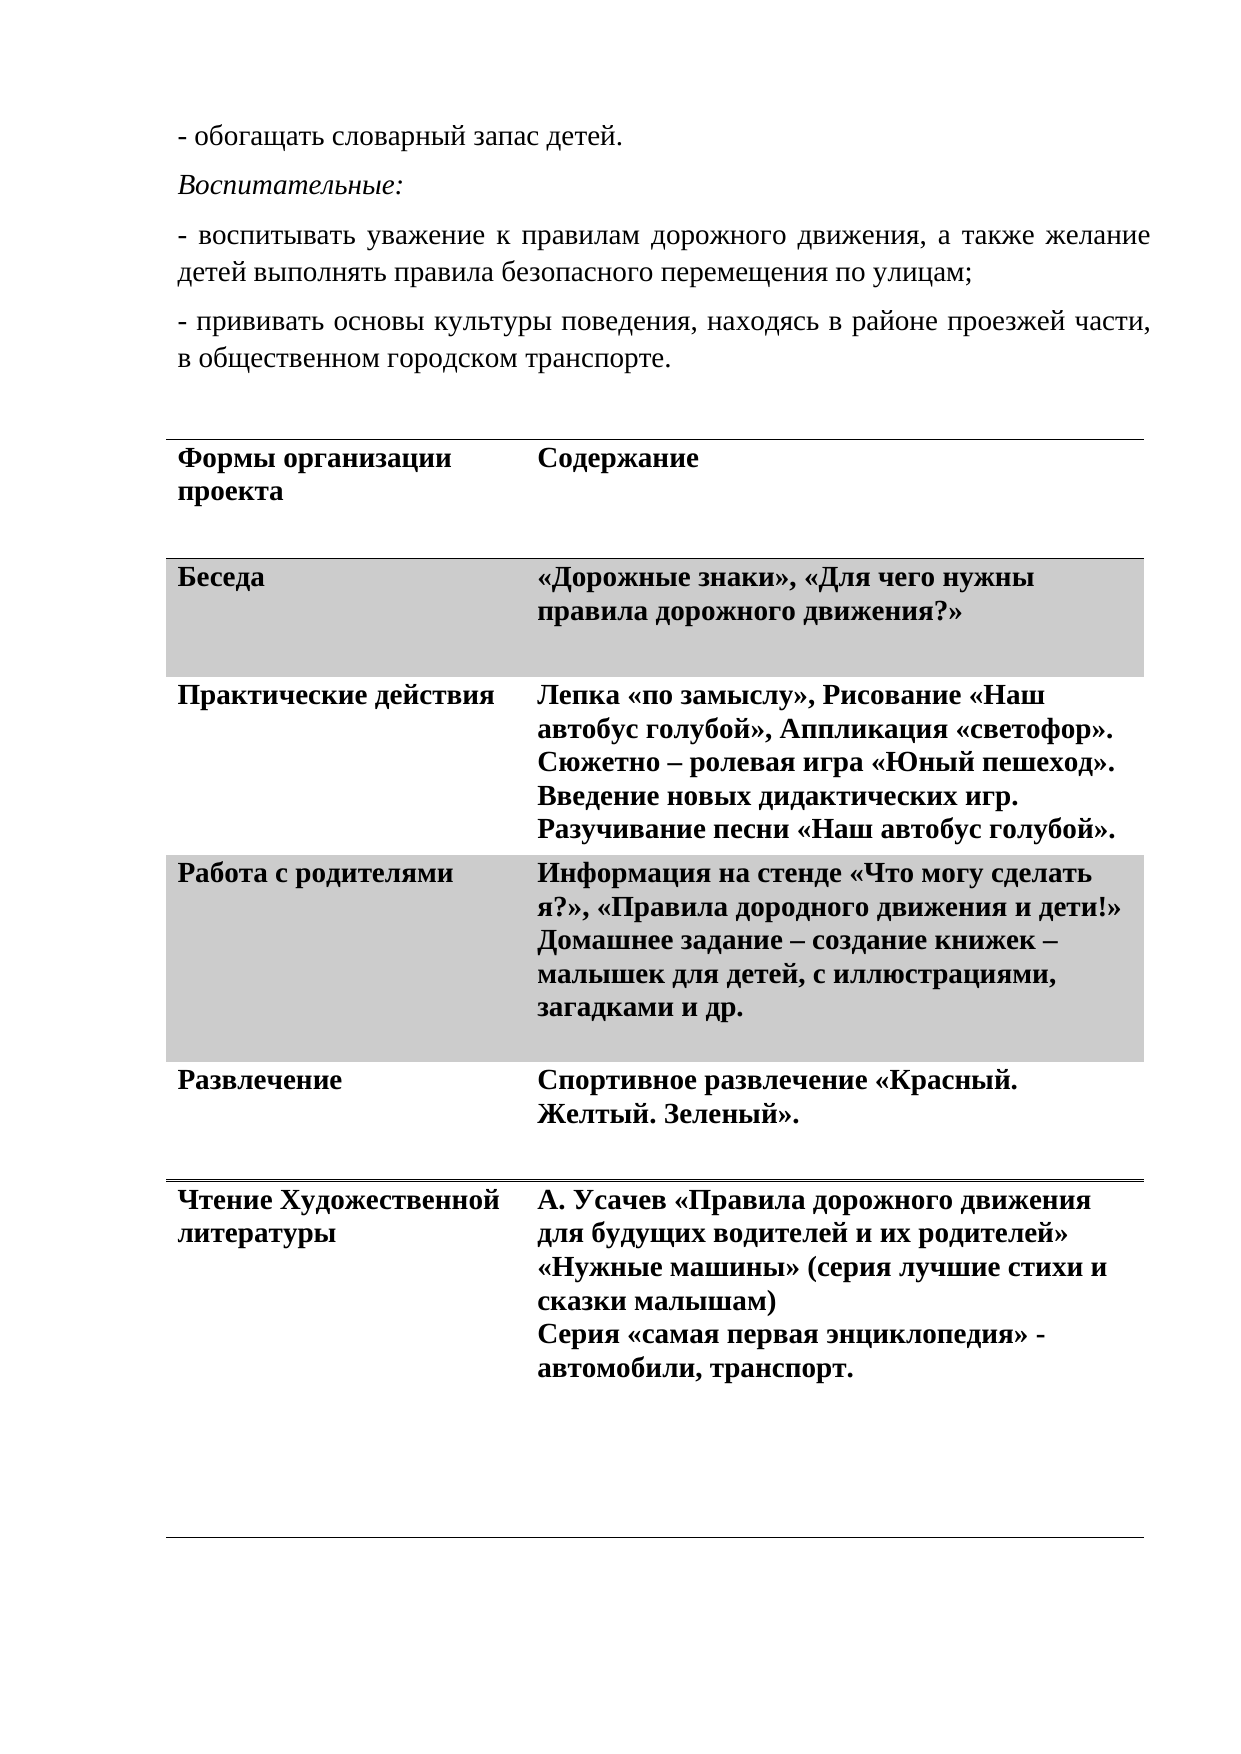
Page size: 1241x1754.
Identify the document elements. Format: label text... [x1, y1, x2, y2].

table_cell Работа с родителями [166, 855, 526, 1062]
table_header Формы организации проекта [166, 440, 526, 558]
text - обогащать словарный запас детей. [177, 118, 1152, 152]
table_cell «Дорожные знаки», «Для чего нужны правила дорожного движения?» [526, 559, 1144, 677]
table_cell Развлечение [166, 1063, 526, 1179]
table_cell Практические действия [166, 678, 526, 855]
text - прививать основы культуры поведения, находясь в районе проезжей части, в общественном городском транспорте. [177, 303, 1152, 373]
text - воспитывать уважение к правилам дорожного движения, а также желание детей выполнять правила безопасного перемещения по улицам; [177, 217, 1152, 287]
table_header Содержание [526, 440, 1144, 558]
table_cell Беседа [166, 559, 526, 677]
table_cell Чтение Художественной литературы [166, 1182, 526, 1537]
table_cell Лепка «по замыслу», Рисование «Наш автобус голубой», Аппликация «светофор». Сюжетно – ролевая игра «Юный пешеход». Введение новых дидактических игр. Разучивание песни «Наш автобус голубой». [526, 678, 1144, 855]
table_cell Спортивное развлечение «Красный. Желтый. Зеленый». [526, 1063, 1144, 1179]
table_cell А. Усачев «Правила дорожного движения для будущих водителей и их родителей» «Нужные машины» (серия лучшие стихи и сказки малышам) Серия «самая первая энциклопедия» - автомобили, транспорт. [526, 1182, 1144, 1537]
text Воспитательные: [177, 167, 1152, 201]
table_cell Информация на стенде «Что могу сделать я?», «Правила дородного движения и дети!» Домашнее задание – создание книжек – малышек для детей, с иллюстрациями, загадками и др. [526, 855, 1144, 1062]
